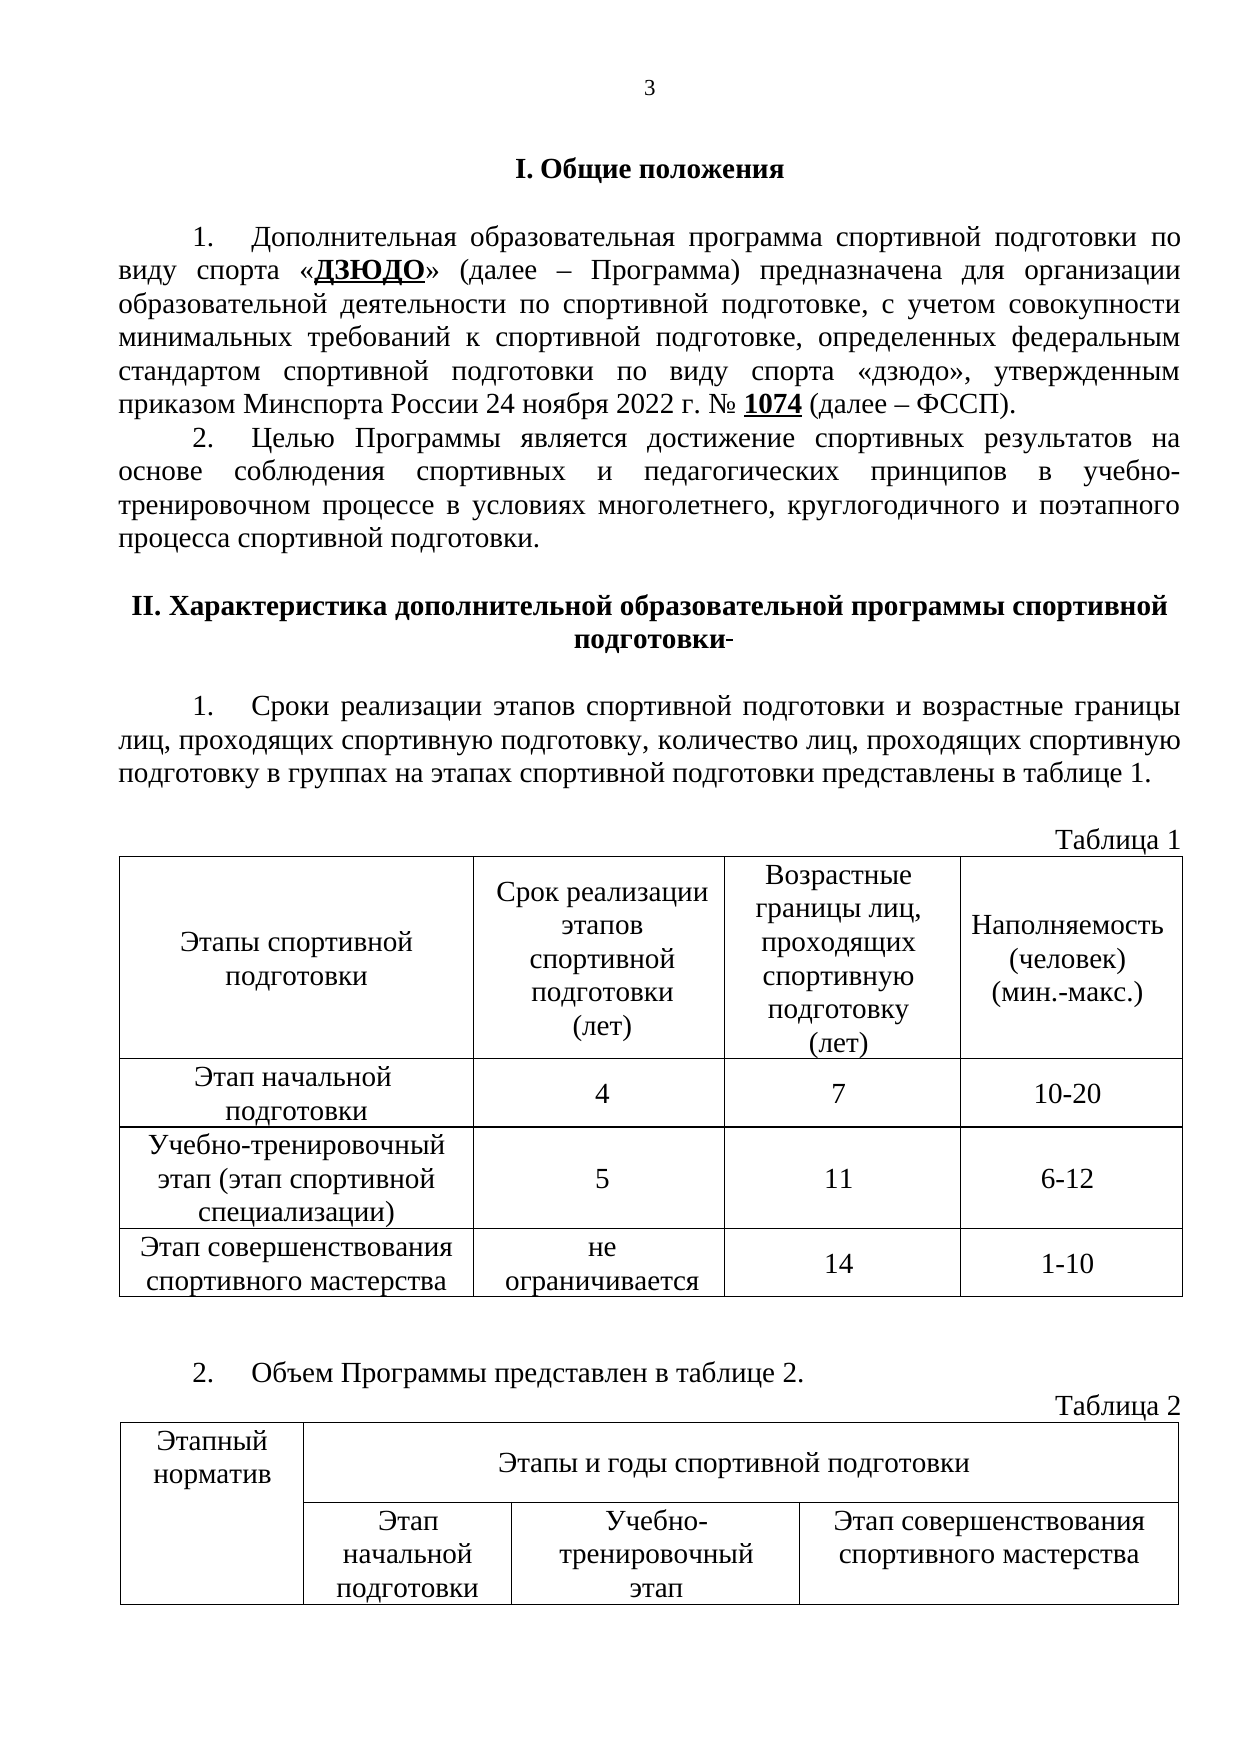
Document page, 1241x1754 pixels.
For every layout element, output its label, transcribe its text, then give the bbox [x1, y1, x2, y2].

list Дополнительная образовательная программа спортивной подготовки по виду спорта «ДЗЮДО» (далее – Программа) предназначена для организации образовательной деятельности по спортивной подготовке, с учетом совокупности минимальных требований к спортивной подготовке, определенных федеральным стандартом спортивной подготовки по виду спорта «дзюдо», утвержденным приказом Минспорта России 24 ноября 2022 г. № 1074 (далее – ФССП). [118, 219, 1181, 420]
table_header Срок реализации этапов спортивной подготовки (лет) [474, 857, 724, 1058]
table_cell Учебно-тренировочный этап (этап спортивной специализации) [120, 1128, 473, 1228]
table_cell не ограничивается [474, 1229, 724, 1296]
table_cell 4 [474, 1059, 724, 1126]
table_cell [800, 1503, 1178, 1603]
table_header Этапный норматив [121, 1423, 303, 1603]
text Таблица 2 [118, 1388, 1181, 1422]
table_header Этапы спортивной подготовки [120, 857, 473, 1058]
table_header Возрастные границы лиц, проходящих спортивную подготовку (лет) [725, 857, 960, 1058]
table_cell 6-12 [961, 1128, 1182, 1228]
table_cell Этап начальной подготовки [120, 1059, 473, 1126]
list Таблица 1 [192, 822, 1181, 856]
table_cell 14 [725, 1229, 960, 1296]
table_cell 10-20 [961, 1059, 1182, 1126]
list Сроки реализации этапов спортивной подготовки и возрастные границы лиц, проходящих спортивную подготовку, количество лиц, проходящих спортивную подготовку в группах на этапах спортивной подготовки представлены в таблице 1. [118, 688, 1181, 789]
table_cell 1-10 [961, 1229, 1182, 1296]
text II. Характеристика дополнительной образовательной программы спортивной подготовки [118, 588, 1181, 655]
table_header Этапы и годы спортивной подготовки [304, 1423, 1178, 1502]
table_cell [512, 1503, 799, 1603]
list Целью Программы является достижение спортивных результатов на основе соблюдения спортивных и педагогических принципов в учебно-тренировочном процессе в условиях многолетнего, круглогодичного и поэтапного процесса спортивной подготовки. [118, 420, 1181, 554]
text I. Общие положения [118, 152, 1181, 185]
table_cell 11 [725, 1128, 960, 1228]
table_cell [304, 1503, 511, 1603]
table_cell Этап совершенствования спортивного мастерства [120, 1229, 473, 1296]
table_cell 7 [725, 1059, 960, 1126]
list Объем Программы представлен в таблице 2. [118, 1355, 1181, 1388]
table_header Наполняемость (человек) (мин.-макс.) [961, 857, 1182, 1058]
table_cell 5 [474, 1128, 724, 1228]
